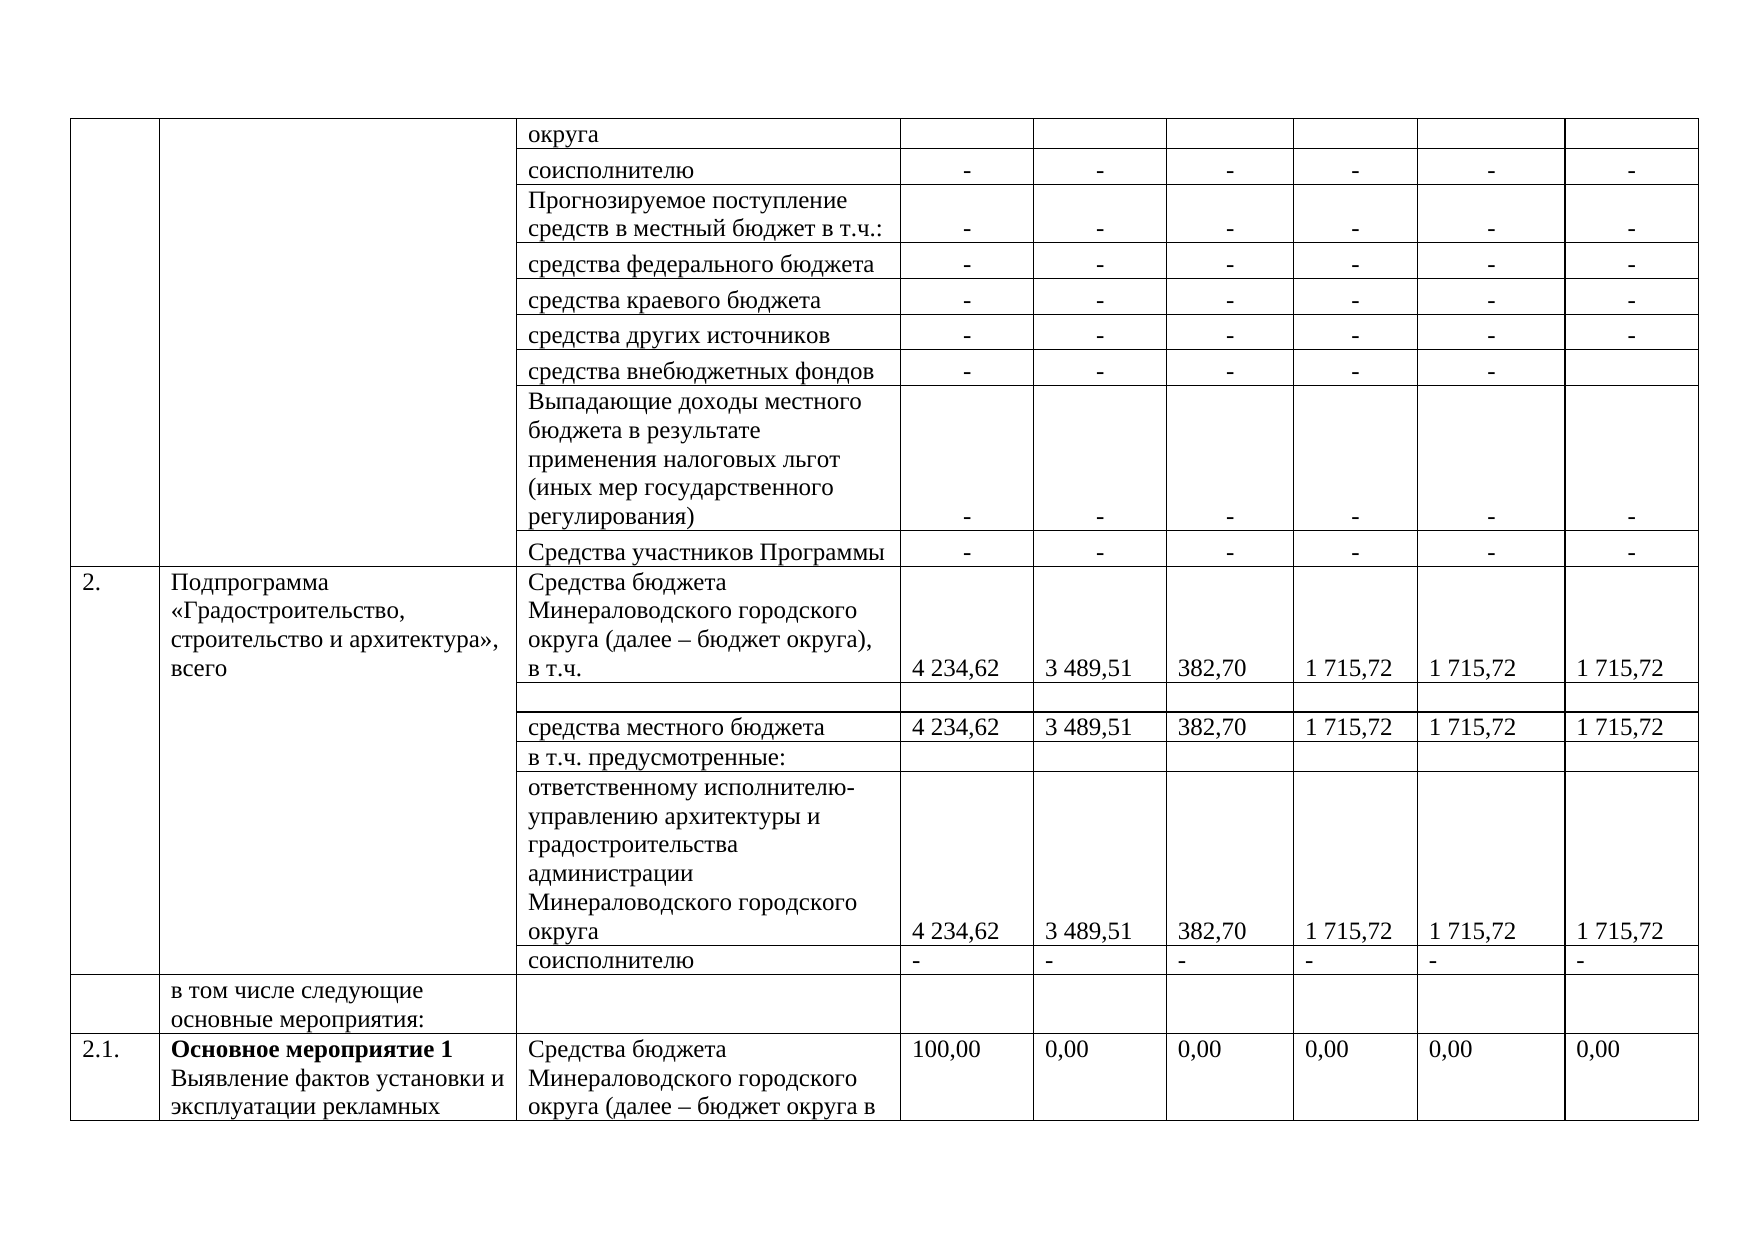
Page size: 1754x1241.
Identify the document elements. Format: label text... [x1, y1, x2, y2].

table_cell - [1294, 149, 1417, 184]
table_cell - [1418, 531, 1564, 566]
table_cell соисполнителю [517, 149, 900, 184]
table_cell 4 234,62 [901, 567, 1033, 682]
table_cell ответственному исполнителю- управлению архитектуры и градостроительства администрации Минераловодского городского округа [517, 772, 900, 944]
table_cell - [901, 119, 1033, 148]
table_cell - [1294, 185, 1417, 242]
table_cell [1034, 975, 1166, 1033]
table_cell средства федерального бюджета [517, 243, 900, 278]
table_cell [1418, 683, 1564, 711]
table_cell - [1167, 149, 1293, 184]
table_cell - [1566, 279, 1698, 314]
table_cell 382,70 [1167, 713, 1293, 741]
table_cell - [901, 185, 1033, 242]
table_cell [1566, 683, 1698, 711]
table_cell 0,00 [1167, 1034, 1293, 1120]
table_cell - [1034, 243, 1166, 278]
table_cell - [1418, 350, 1564, 385]
table_cell Выпадающие доходы местного бюджета в результате применения налоговых льгот (иных мер государственного регулирования) [517, 386, 900, 530]
table_cell - [1034, 531, 1166, 566]
table_cell - [1167, 386, 1293, 530]
table_cell 100,00 [901, 1034, 1033, 1120]
table_cell Прогнозируемое поступление средств в местный бюджет в т.ч.: [517, 185, 900, 242]
table_cell - [1566, 946, 1698, 974]
table_cell 1 715,72 [1418, 567, 1564, 682]
table_cell - [901, 243, 1033, 278]
table_cell - [1566, 243, 1698, 278]
table_cell 1 715,72 [1566, 567, 1698, 682]
table_cell - [1167, 315, 1293, 349]
table_cell 3 489,51 [1034, 713, 1166, 741]
table_cell - [901, 279, 1033, 314]
table_cell Подпрограмма «Градостроительство, строительство и архитектура», всего [160, 567, 516, 974]
table_cell - [1418, 149, 1564, 184]
table_cell 382,70 [1167, 567, 1293, 682]
table_cell 382,70 [1167, 772, 1293, 944]
table_cell - [1034, 315, 1166, 349]
table_cell - [1294, 531, 1417, 566]
table_cell [1566, 975, 1698, 1033]
table_cell 2.1. [71, 1034, 159, 1120]
table_cell - [1566, 315, 1698, 349]
table_cell 3 489,51 [1034, 772, 1166, 944]
table_cell [1167, 975, 1293, 1033]
table_cell [517, 975, 900, 1033]
table_cell Средства участников Программы [517, 531, 900, 566]
table_cell - [1167, 946, 1293, 974]
table_cell - [1034, 185, 1166, 242]
table_cell - [1418, 185, 1564, 242]
table_cell - [1167, 350, 1293, 385]
table_cell - [1418, 386, 1564, 530]
table_cell [1566, 742, 1698, 771]
table_cell Средства бюджета Минераловодского городского округа (далее – бюджет округа), в т.ч. [517, 567, 900, 682]
table_cell - [1034, 149, 1166, 184]
table_cell - [1566, 119, 1698, 148]
table_cell - [1566, 386, 1698, 530]
table_cell [1167, 742, 1293, 771]
table_cell в т.ч. предусмотренные: [517, 742, 900, 771]
table_cell средства внебюджетных фондов [517, 350, 900, 385]
table_cell в том числе следующие основные мероприятия: [160, 975, 516, 1033]
table_cell - [1034, 386, 1166, 530]
table_cell - [1294, 350, 1417, 385]
table_cell - [1294, 243, 1417, 278]
table_cell - [1034, 946, 1166, 974]
table_cell - [1418, 315, 1564, 349]
table_cell [901, 742, 1033, 771]
table_cell средства местного бюджета [517, 713, 900, 741]
table_cell 1 715,72 [1566, 713, 1698, 741]
table_cell [1294, 683, 1417, 711]
table_cell - [1167, 243, 1293, 278]
table_cell 1 715,72 [1418, 713, 1564, 741]
table_cell - [901, 946, 1033, 974]
table_cell - [901, 350, 1033, 385]
table_cell - [1294, 119, 1417, 148]
table_cell - [1167, 185, 1293, 242]
table_cell - [1418, 946, 1564, 974]
table_cell - [1034, 350, 1166, 385]
table_cell [1167, 683, 1293, 711]
table_cell [71, 975, 159, 1033]
table_cell - [901, 149, 1033, 184]
table_cell соисполнителю [517, 946, 900, 974]
table_cell - [1418, 243, 1564, 278]
table_cell - [1294, 386, 1417, 530]
table_cell - [1566, 149, 1698, 184]
table_cell - [1418, 119, 1564, 148]
table_cell - [1294, 279, 1417, 314]
table_cell 2. [71, 567, 159, 974]
table_cell - [901, 315, 1033, 349]
table_cell [1418, 975, 1564, 1033]
table_cell [901, 683, 1033, 711]
table_cell - [1566, 531, 1698, 566]
table_cell [1294, 742, 1417, 771]
table_cell 4 234,62 [901, 772, 1033, 944]
table_cell - [1167, 531, 1293, 566]
table_cell - [1167, 119, 1293, 148]
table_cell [160, 1034, 516, 1120]
table_cell - [1418, 279, 1564, 314]
table_cell [1034, 742, 1166, 771]
table_cell - [1034, 119, 1166, 148]
table_cell 3 489,51 [1034, 567, 1166, 682]
table_cell - [1294, 315, 1417, 349]
table_cell 1 715,72 [1294, 567, 1417, 682]
table_cell [1294, 975, 1417, 1033]
table_cell [901, 975, 1033, 1033]
table_cell 1 715,72 [1566, 772, 1698, 944]
table_cell - [901, 386, 1033, 530]
table_cell - [1034, 279, 1166, 314]
table_cell 0,00 [1294, 1034, 1417, 1120]
table_cell - [1294, 946, 1417, 974]
table_cell [1418, 742, 1564, 771]
table_cell - [1566, 185, 1698, 242]
table_cell 1 715,72 [1418, 772, 1564, 944]
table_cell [517, 119, 900, 148]
table_cell 1 715,72 [1294, 713, 1417, 741]
table_cell средства других источников [517, 315, 900, 349]
table_cell 0,00 [1418, 1034, 1564, 1120]
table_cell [517, 1034, 900, 1120]
table_cell 1 715,72 [1294, 772, 1417, 944]
table_cell - [1167, 279, 1293, 314]
table_cell средства краевого бюджета [517, 279, 900, 314]
table_cell 0,00 [1566, 1034, 1698, 1120]
table_cell [517, 683, 900, 711]
table_cell 0,00 [1034, 1034, 1166, 1120]
table_cell [1034, 683, 1166, 711]
table_cell - [901, 531, 1033, 566]
table_cell 4 234,62 [901, 713, 1033, 741]
table_cell [1566, 350, 1698, 385]
